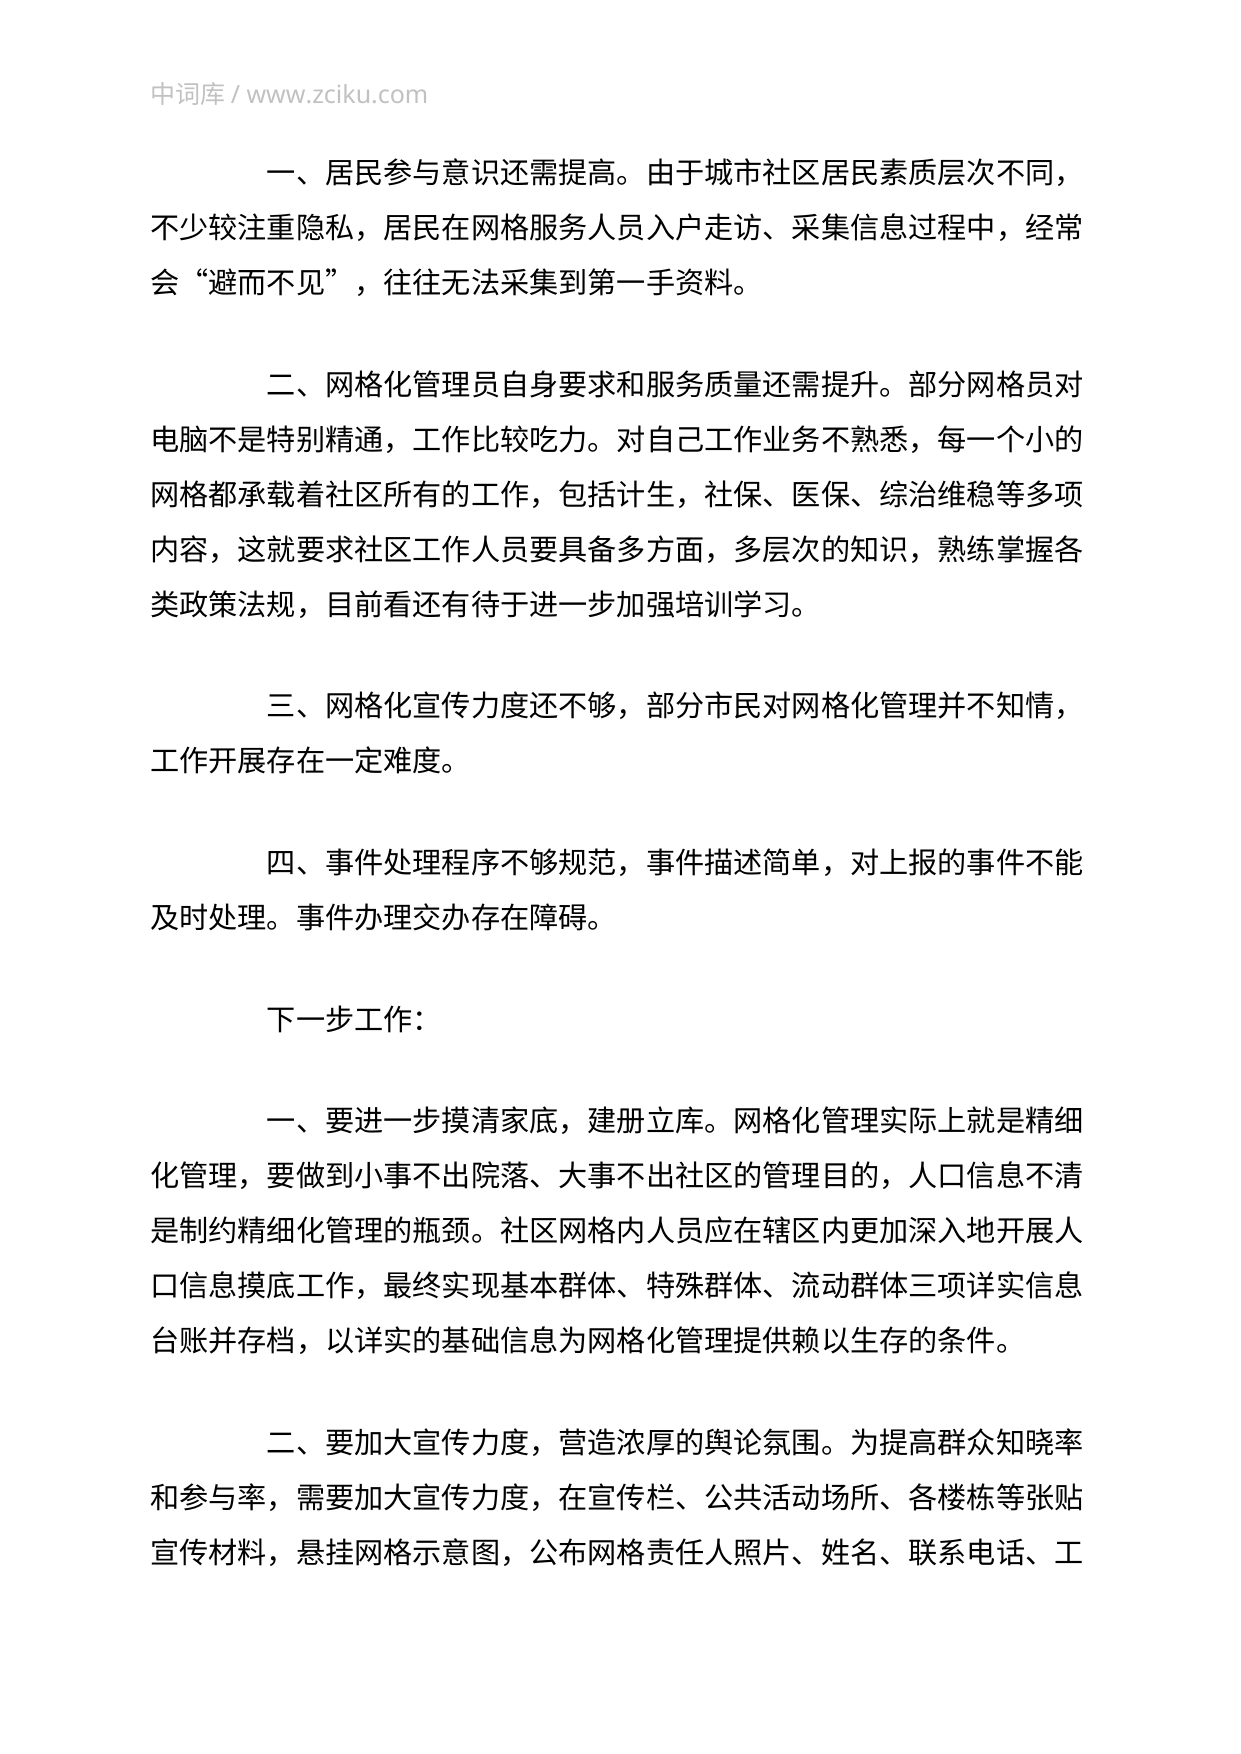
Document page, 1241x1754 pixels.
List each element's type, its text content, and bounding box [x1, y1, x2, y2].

text 一、居民参与意识还需提高。由于城市社区居民素质层次不同，不少较注重隐私，居民在网格服务人员入户走访、采集信息过程中，经常会“避而不见”，往往无法采集到第一手资料。 [150, 150, 1090, 302]
text 三、网格化宣传力度还不够，部分市民对网格化管理并不知情，工作开展存在一定难度。 [150, 683, 1090, 780]
text 二、网格化管理员自身要求和服务质量还需提升。部分网格员对电脑不是特别精通，工作比较吃力。对自己工作业务不熟悉，每一个小的网格都承载着社区所有的工作，包括计生，社保、医保、综治维稳等多项内容，这就要求社区工作人员要具备多方面，多层次的知识，熟练掌握各类政策法规，目前看还有待于进一步加强培训学习。 [150, 362, 1090, 623]
text 下一步工作： [150, 996, 1090, 1038]
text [150, 1419, 1090, 1571]
text 四、事件处理程序不够规范，事件描述简单，对上报的事件不能及时处理。事件办理交办存在障碍。 [150, 839, 1090, 937]
text 一、要进一步摸清家底，建册立库。网格化管理实际上就是精细化管理，要做到小事不出院落、大事不出社区的管理目的，人口信息不清是制约精细化管理的瓶颈。社区网格内人员应在辖区内更加深入地开展人口信息摸底工作，最终实现基本群体、特殊群体、流动群体三项详实信息台账并存档，以详实的基础信息为网格化管理提供赖以生存的条件。 [150, 1098, 1090, 1360]
